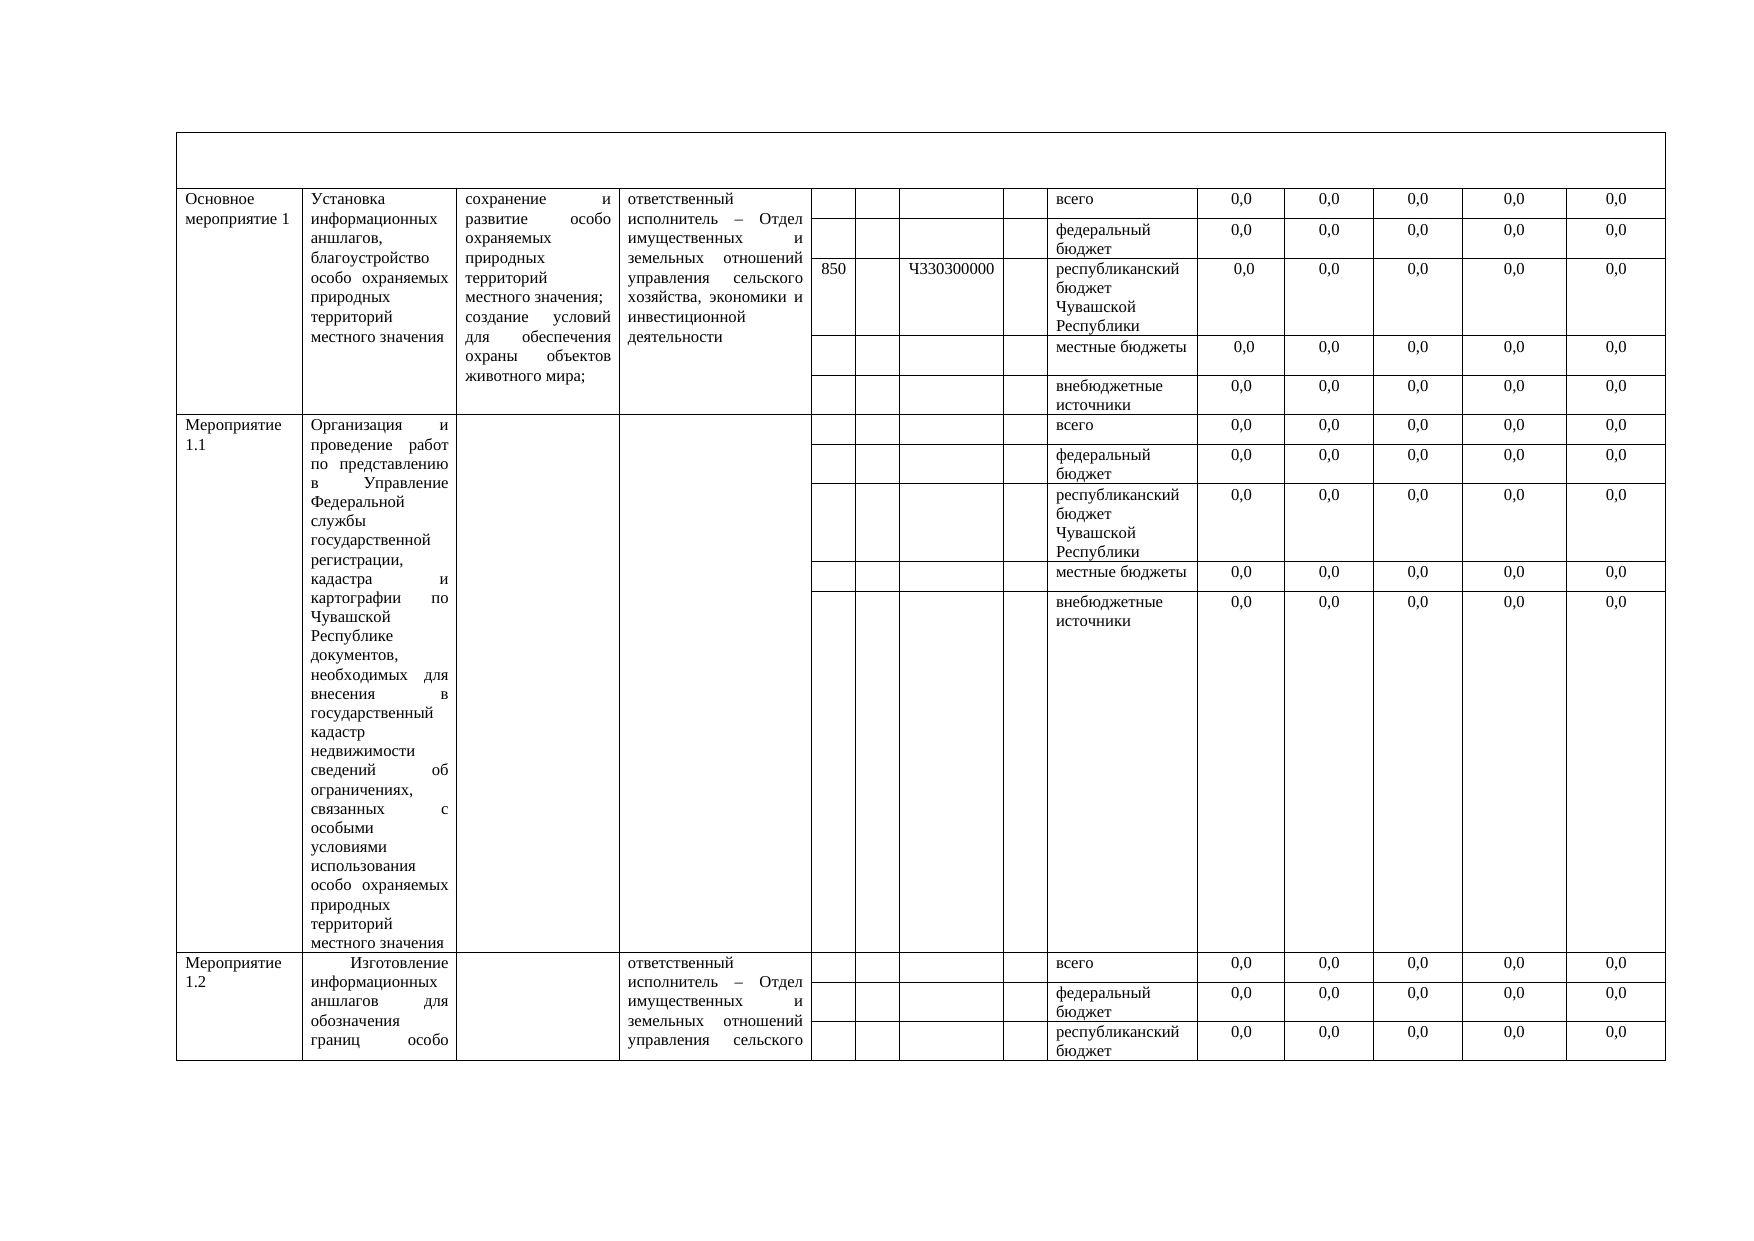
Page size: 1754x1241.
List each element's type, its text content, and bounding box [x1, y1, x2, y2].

table_cell [812, 484, 855, 561]
table_cell всего [1048, 189, 1197, 218]
table_cell [856, 415, 899, 444]
table_cell 0,0 [1567, 592, 1665, 952]
table_cell [1004, 484, 1047, 561]
table_cell [900, 592, 1003, 952]
table_cell республиканский бюджет Чувашской Республики [1048, 484, 1197, 561]
table_cell местные бюджеты [1048, 562, 1197, 591]
table_cell всего [1048, 415, 1197, 444]
table_cell 0,0 [1463, 219, 1566, 258]
table_cell [856, 189, 899, 218]
table_cell внебюджетные источники [1048, 376, 1197, 414]
table_cell [900, 562, 1003, 591]
table_cell 0,0 [1374, 376, 1462, 414]
table_cell [856, 445, 899, 483]
table_cell 0,0 [1285, 259, 1373, 335]
table_cell 0,0 [1198, 189, 1284, 218]
table_cell внебюджетные источники [1048, 592, 1197, 952]
table_cell [1004, 953, 1047, 982]
table_cell 0,0 [1198, 484, 1284, 561]
table_cell [620, 415, 811, 952]
table_cell [1004, 376, 1047, 414]
table_cell 0,0 [1463, 953, 1566, 982]
table_cell 0,0 [1198, 1022, 1284, 1060]
table_cell [856, 592, 899, 952]
table_cell [812, 592, 855, 952]
table_cell [856, 336, 899, 375]
table_cell 0,0 [1374, 983, 1462, 1021]
table_cell 0,0 [1198, 259, 1284, 335]
table_cell [457, 953, 619, 1060]
table_cell [812, 953, 855, 982]
table_cell 0,0 [1463, 445, 1566, 483]
table_cell 0,0 [1374, 445, 1462, 483]
table_cell [856, 983, 899, 1021]
table_cell 0,0 [1567, 336, 1665, 375]
table_cell [900, 484, 1003, 561]
table_cell 0,0 [1198, 445, 1284, 483]
table_cell 0,0 [1567, 983, 1665, 1021]
table_cell 0,0 [1567, 376, 1665, 414]
table_cell [1004, 592, 1047, 952]
table_cell [812, 983, 855, 1021]
table_cell 0,0 [1285, 953, 1373, 982]
table_cell Изготовление информационных аншлагов для обозначения границ особо охраняемых природных территорий местного значения [303, 953, 456, 1060]
table_cell 0,0 [1374, 484, 1462, 561]
table_cell 0,0 [1285, 219, 1373, 258]
table_cell 0,0 [1463, 336, 1566, 375]
table_cell ответственный исполнитель – Отдел имущественных и земельных отношений управления сельского хозяйства, экономики и инвестиционной деятельности [620, 189, 811, 414]
table_cell Мероприятие 1.2 [177, 953, 302, 1060]
table_cell 0,0 [1374, 1022, 1462, 1060]
table_cell [1004, 983, 1047, 1021]
table_cell [856, 953, 899, 982]
table_cell [1004, 445, 1047, 483]
table_cell [812, 445, 855, 483]
table_cell [812, 219, 855, 258]
table_cell 0,0 [1567, 1022, 1665, 1060]
table_cell 0,0 [1374, 415, 1462, 444]
table_cell [856, 484, 899, 561]
table_cell 0,0 [1285, 189, 1373, 218]
table_cell 0,0 [1374, 189, 1462, 218]
table_cell 0,0 [1463, 562, 1566, 591]
table_cell [812, 189, 855, 218]
table_cell сохранение и развитие особо охраняемых природных территорий местного значения; создание условий для обеспечения охраны объектов животного мира; [457, 189, 619, 414]
table_cell 0,0 [1374, 336, 1462, 375]
table_cell 0,0 [1567, 484, 1665, 561]
table_cell 0,0 [1285, 336, 1373, 375]
table_cell [1004, 415, 1047, 444]
table_cell [856, 1022, 899, 1060]
table_cell [812, 1022, 855, 1060]
table_cell 0,0 [1198, 376, 1284, 414]
table_cell республиканский бюджет Чувашской Республики [1048, 259, 1197, 335]
table_cell федеральный бюджет [1048, 219, 1197, 258]
table_cell [1004, 219, 1047, 258]
table_cell 0,0 [1567, 953, 1665, 982]
table_cell Ч330300000 [900, 259, 1003, 335]
table_cell [1004, 259, 1047, 335]
table_cell 0,0 [1285, 983, 1373, 1021]
table_cell Организация и проведение работ по представлению в Управление Федеральной службы государственной регистрации, кадастра и картографии по Чувашской Республике документов, необходимых для внесения в государственный кадастр недвижимости сведений об ограничениях, связанных с особыми условиями использования особо охраняемых природных территорий местного значения [303, 415, 456, 952]
table_cell [856, 562, 899, 591]
table_cell [900, 336, 1003, 375]
table_cell 0,0 [1567, 445, 1665, 483]
table_cell 0,0 [1198, 983, 1284, 1021]
table_cell [457, 415, 619, 952]
table_cell [856, 219, 899, 258]
table_cell 0,0 [1198, 562, 1284, 591]
table_cell 0,0 [1285, 1022, 1373, 1060]
table_cell федеральный бюджет [1048, 445, 1197, 483]
table_cell Установка информационных аншлагов, благоустройство особо охраняемых природных территорий местного значения [303, 189, 456, 414]
table_cell местные бюджеты [1048, 336, 1197, 375]
table_cell 0,0 [1285, 484, 1373, 561]
table_cell [856, 376, 899, 414]
table_cell [812, 376, 855, 414]
table_cell 0,0 [1285, 562, 1373, 591]
table_cell [900, 953, 1003, 982]
table_cell Основное мероприятие 1 [177, 189, 302, 414]
table_cell [900, 219, 1003, 258]
table_cell [1004, 1022, 1047, 1060]
table_cell 0,0 [1285, 592, 1373, 952]
table_cell [900, 189, 1003, 218]
table_cell [900, 983, 1003, 1021]
table_cell 0,0 [1198, 336, 1284, 375]
table_cell 0,0 [1567, 562, 1665, 591]
table_cell 0,0 [1374, 259, 1462, 335]
table_cell 850 [812, 259, 855, 335]
table_cell 0,0 [1374, 219, 1462, 258]
table_cell федеральный бюджет [1048, 983, 1197, 1021]
table_cell [812, 562, 855, 591]
table_cell 0,0 [1463, 592, 1566, 952]
table_cell 0,0 [1285, 445, 1373, 483]
table_cell [1004, 562, 1047, 591]
table_cell 0,0 [1463, 1022, 1566, 1060]
table_cell 0,0 [1198, 592, 1284, 952]
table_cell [177, 133, 1665, 188]
table_cell [900, 415, 1003, 444]
table_cell 0,0 [1463, 983, 1566, 1021]
table_cell 0,0 [1463, 259, 1566, 335]
table_cell 0,0 [1374, 592, 1462, 952]
table_cell 0,0 [1567, 415, 1665, 444]
table_cell [900, 445, 1003, 483]
table_cell 0,0 [1198, 219, 1284, 258]
table_cell [812, 336, 855, 375]
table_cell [1048, 1022, 1197, 1060]
table_cell 0,0 [1567, 259, 1665, 335]
table_cell [900, 376, 1003, 414]
table_cell 0,0 [1374, 953, 1462, 982]
table_cell 0,0 [1285, 376, 1373, 414]
table_cell [1004, 189, 1047, 218]
table_cell 0,0 [1463, 484, 1566, 561]
table_cell [812, 415, 855, 444]
table_cell 0,0 [1285, 415, 1373, 444]
table_cell 0,0 [1567, 219, 1665, 258]
table_cell 0,0 [1463, 189, 1566, 218]
table_cell 0,0 [1198, 415, 1284, 444]
table_cell 0,0 [1463, 376, 1566, 414]
table_cell 0,0 [1198, 953, 1284, 982]
table_cell 0,0 [1567, 189, 1665, 218]
table_cell [900, 1022, 1003, 1060]
table_cell [1004, 336, 1047, 375]
table_cell 0,0 [1463, 415, 1566, 444]
table_cell ответственный исполнитель – Отдел имущественных и земельных отношений управления сельского хозяйства, экономики и инвестиционной деятельности; [620, 953, 811, 1060]
table_cell всего [1048, 953, 1197, 982]
table_cell [856, 259, 899, 335]
table_cell Мероприятие 1.1 [177, 415, 302, 952]
table_cell 0,0 [1374, 562, 1462, 591]
